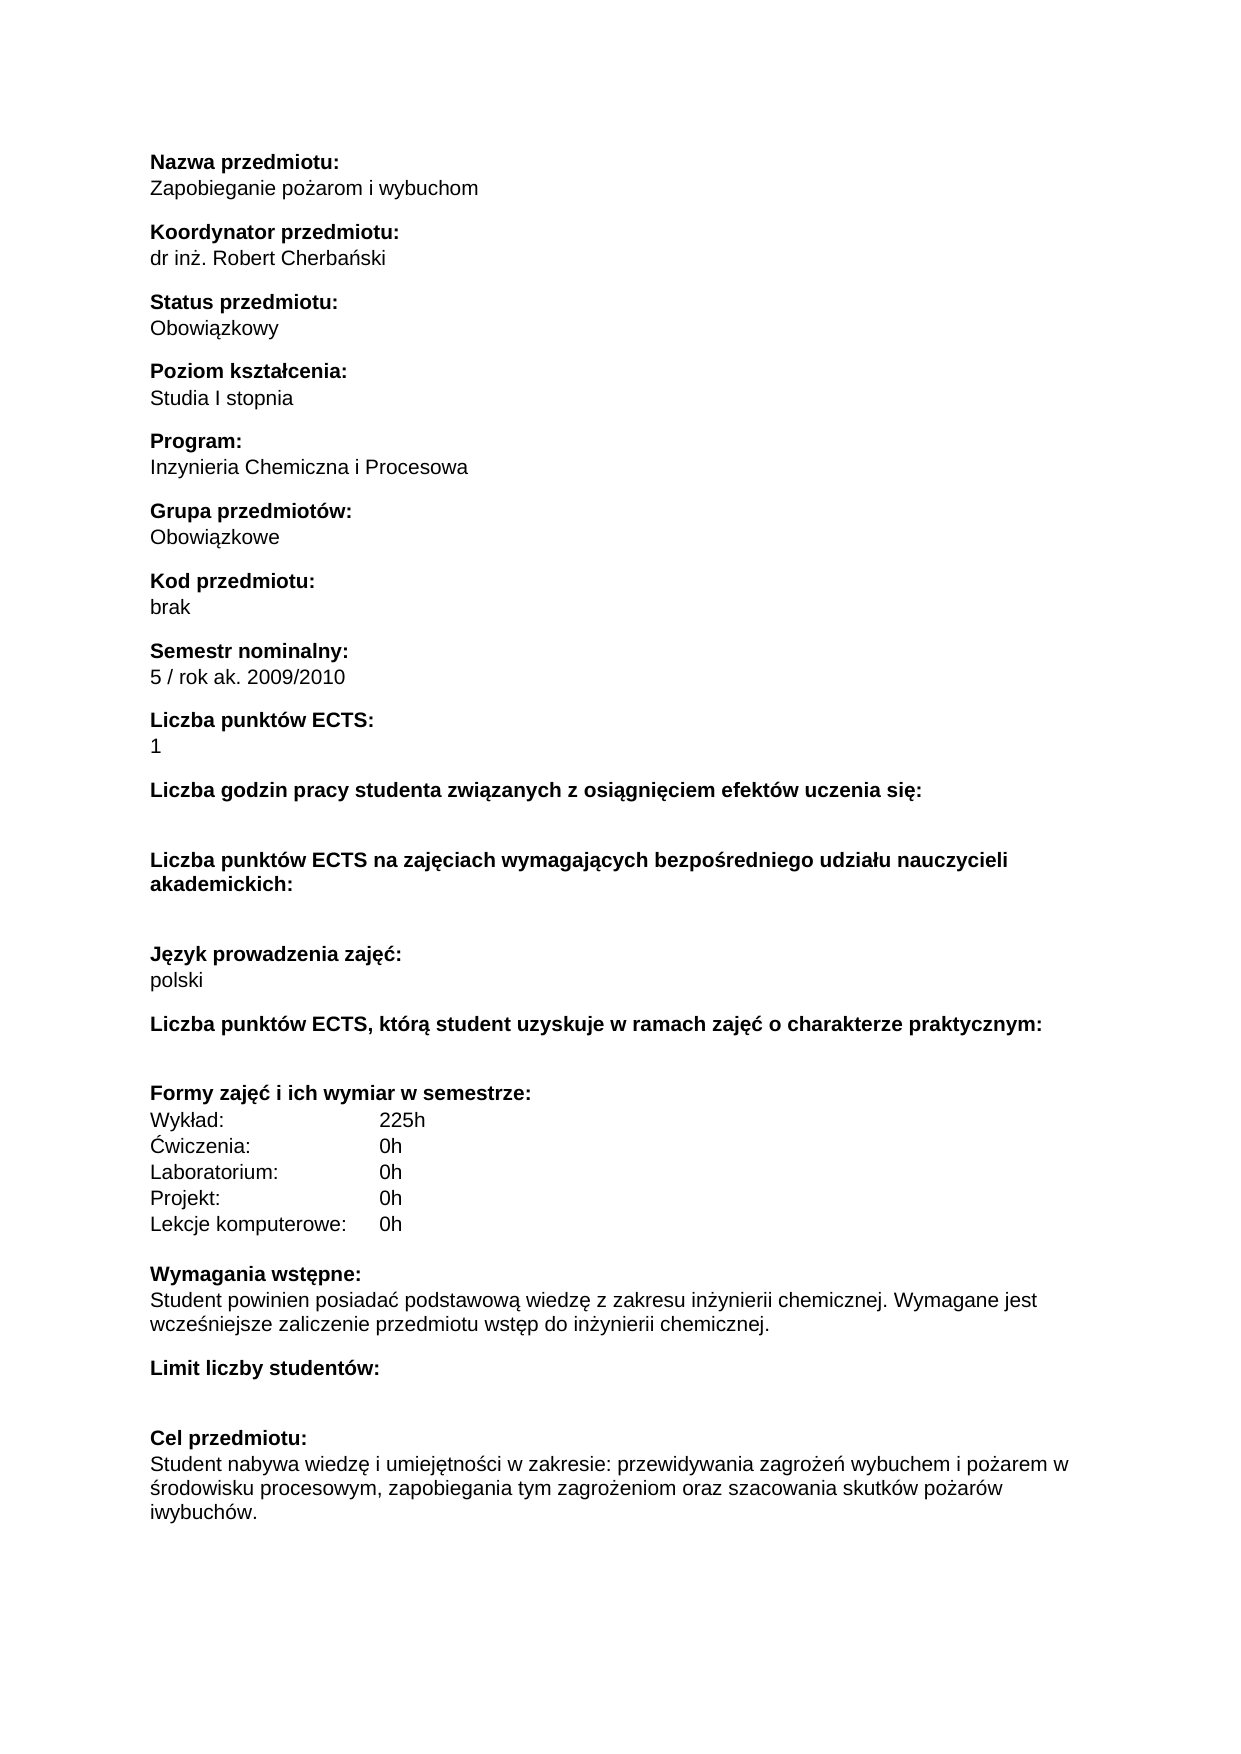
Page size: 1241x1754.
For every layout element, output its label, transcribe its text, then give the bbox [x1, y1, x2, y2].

text Kod przedmiotu: [150, 569, 1090, 593]
text brak [150, 595, 1090, 619]
text Status przedmiotu: [150, 289, 1090, 313]
text Liczba punktów ECTS: [150, 708, 1090, 732]
text Język prowadzenia zajęć: [150, 942, 1090, 966]
table_cell 0h [369, 1158, 597, 1184]
text Wymagania wstępne: [150, 1262, 1090, 1286]
text Obowiązkowy [150, 316, 1090, 339]
text Formy zajęć i ich wymiar w semestrze: [150, 1081, 1090, 1105]
text Obowiązkowe [150, 525, 1090, 549]
text Liczba punktów ECTS, którą student uzyskuje w ramach zajęć o charakterze praktycznym: [150, 1011, 1090, 1035]
table_cell Laboratorium: [140, 1160, 367, 1184]
text Liczba godzin pracy studenta związanych z osiągnięciem efektów uczenia się: [150, 778, 1090, 802]
text Inzynieria Chemiczna i Procesowa [150, 455, 1090, 479]
table_cell 0h [369, 1184, 597, 1210]
table_cell Projekt: [140, 1186, 367, 1210]
table_header Wykład: [140, 1108, 367, 1132]
text 5 / rok ak. 2009/2010 [150, 664, 1090, 688]
text Studia I stopnia [150, 385, 1090, 409]
table_header 225h [369, 1108, 597, 1132]
text Student powinien posiadać podstawową wiedzę z zakresu inżynierii chemicznej. Wymagane jest wcześniejsze zaliczenie przedmiotu wstęp do inżynierii chemicznej. [150, 1288, 1090, 1336]
text Zapobieganie pożarom i wybuchom [150, 176, 1090, 200]
table_cell Lekcje komputerowe: [140, 1212, 367, 1236]
text polski [150, 968, 1090, 992]
text Limit liczby studentów: [150, 1356, 1090, 1380]
text Koordynator przedmiotu: [150, 220, 1090, 244]
table_cell 0h [369, 1132, 597, 1158]
text Poziom kształcenia: [150, 359, 1090, 383]
text Student nabywa wiedzę i umiejętności w zakresie: przewidywania zagrożeń wybuchem i pożarem w środowisku procesowym, zapobiegania tym zagrożeniom oraz szacowania skutków pożarów iwybuchów. [150, 1452, 1090, 1523]
table_cell Ćwiczenia: [140, 1134, 367, 1158]
table_cell 0h [369, 1210, 597, 1236]
text 1 [150, 734, 1090, 758]
text Liczba punktów ECTS na zajęciach wymagających bezpośredniego udziału nauczycieli akademickich: [150, 848, 1090, 896]
text Program: [150, 429, 1090, 453]
text dr inż. Robert Cherbański [150, 246, 1090, 270]
text Semestr nominalny: [150, 638, 1090, 662]
text Nazwa przedmiotu: [150, 150, 1090, 174]
text Grupa przedmiotów: [150, 499, 1090, 523]
text Cel przedmiotu: [150, 1426, 1090, 1449]
